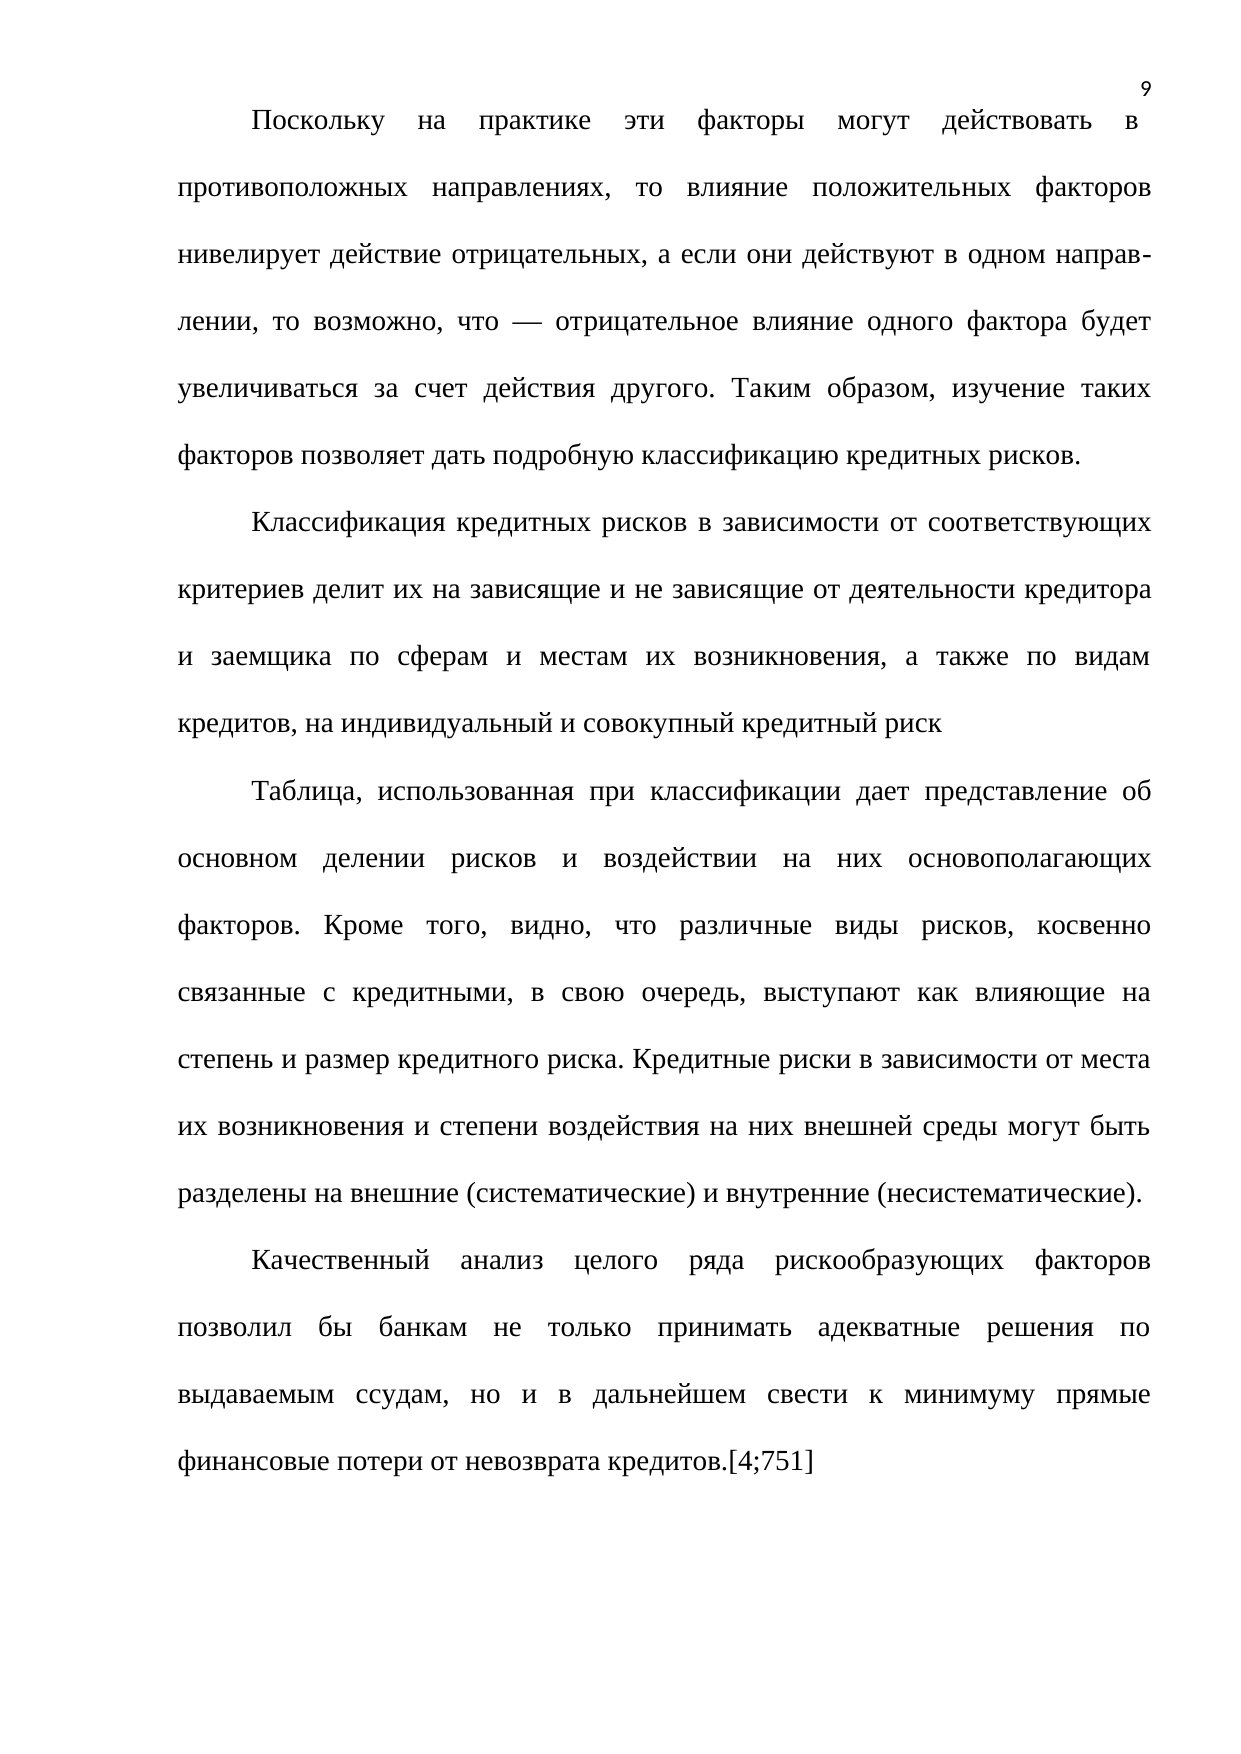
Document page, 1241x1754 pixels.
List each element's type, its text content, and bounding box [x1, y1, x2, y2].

text Таблица, использованная при классификации дает представление об основном делении рисков и воздействии на них основополагающих факторов. Кроме того, видно, что различные виды рисков, косвенно связанные с кредитными, в свою очередь, выступают как влияющие на степень и размер кредитного риска. Кредитные риски в зависимости от места их возникновения и степени воздействия на них внешней среды могут быть разделены на внешние (систематические) и внутренние (несистематические). [177, 773, 1152, 1209]
text Поскольку на практике эти факторы могут действовать в противоположных направлениях, то влияние положительных факторов нивелирует действие отрицательных, а если они действуют в одном направлении, то возможно, что — отрицательное влияние одного фактора будет увеличиваться за счет действия другого. Таким образом, изучение таких факторов позволяет дать подробную классификацию кредитных рисков. [177, 102, 1152, 471]
text Качественный анализ целого ряда рискообразующих факторов позволил бы банкам не только принимать адекватные решения по выдаваемым ссудам, но и в дальнейшем свести к минимуму прямые финансовые потери от невозврата кредитов.[4;751] [177, 1242, 1152, 1477]
text Классификация кредитных рисков в зависимости от соответствующих критериев делит их на зависящие и не зависящие от деятельности кредитора и заемщика по сферам и местам их возникновения, а также по видам кредитов, на индивидуальный и совокупный кредитный риск [177, 504, 1152, 739]
